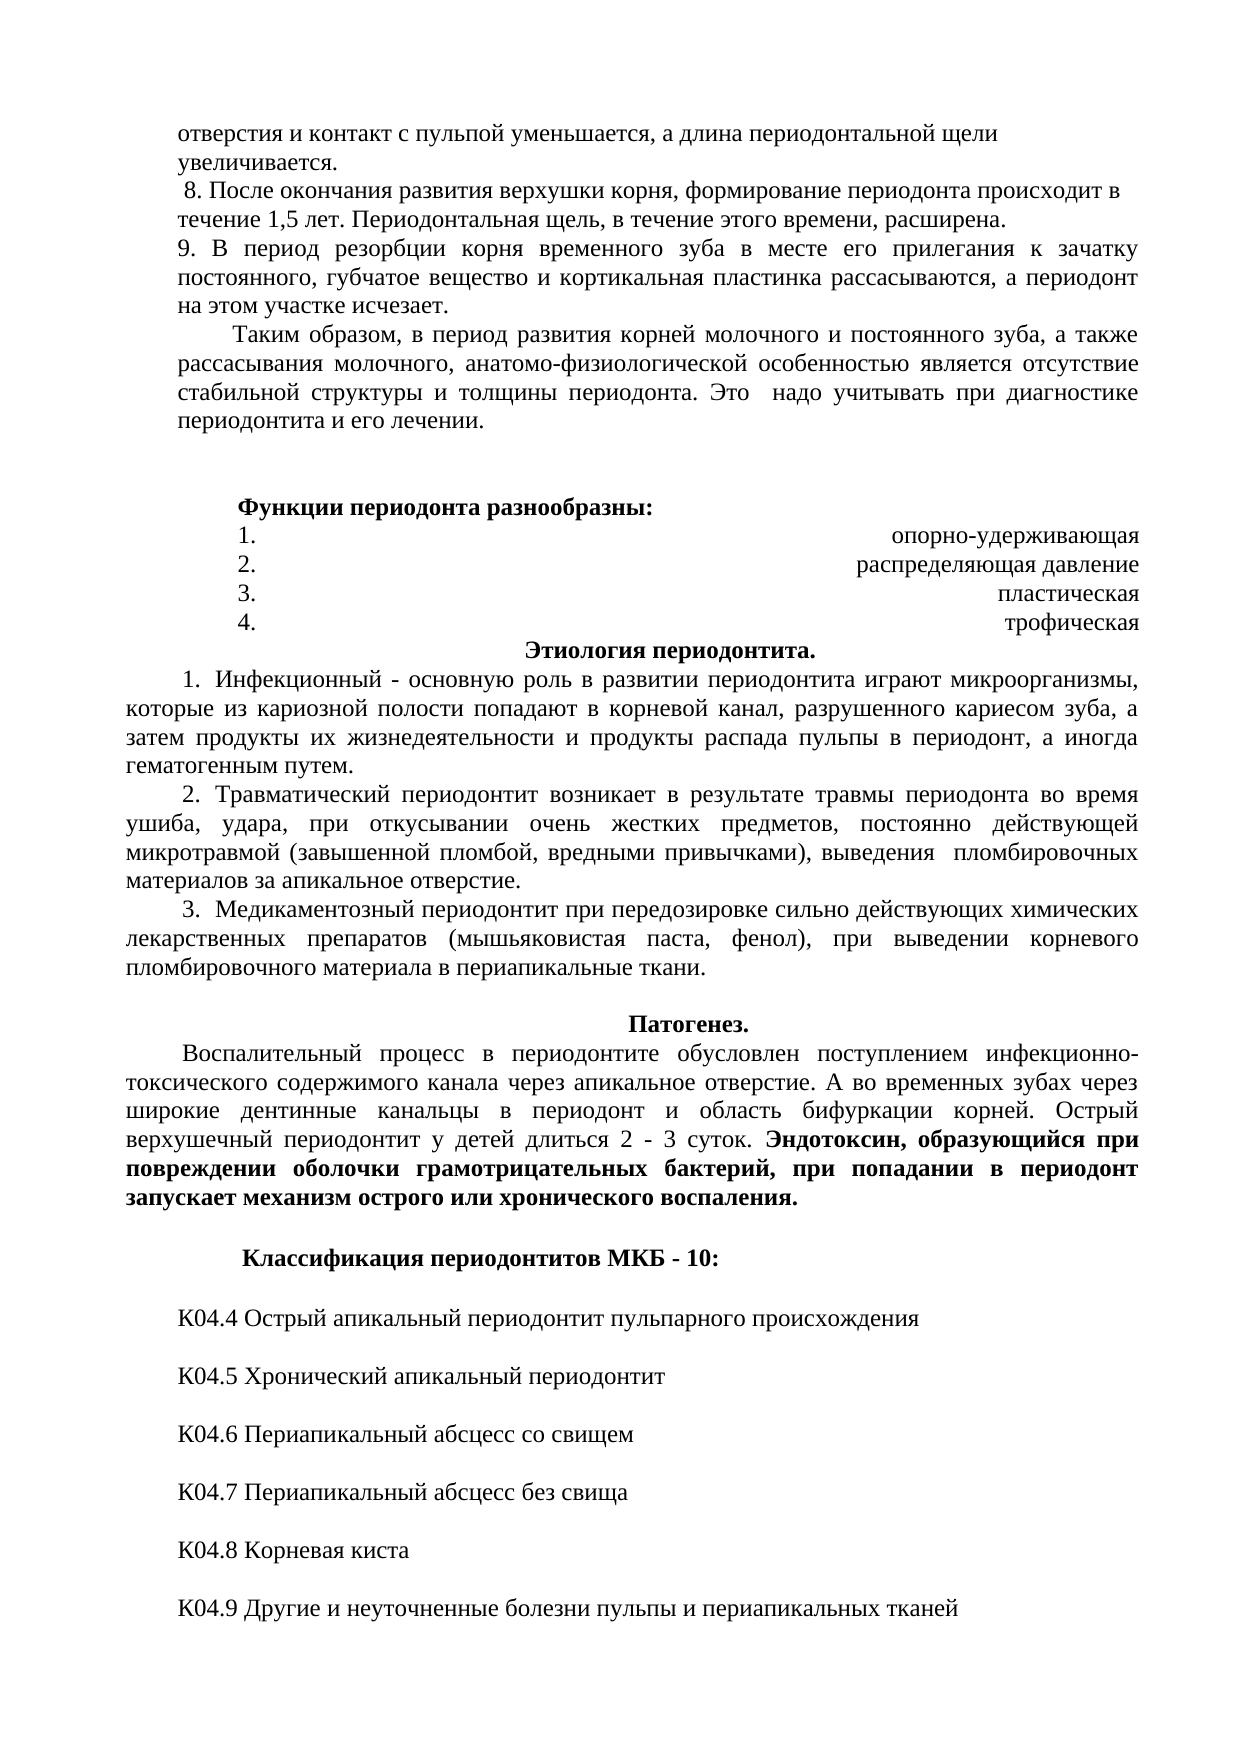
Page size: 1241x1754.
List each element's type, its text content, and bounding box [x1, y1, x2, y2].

list пластическая [198, 578, 1139, 607]
list трофическая [198, 607, 1139, 636]
list Инфекционный - основную роль в развитии периодонтита играют микроорганизмы, которые из кариозной полости попадают в корневой канал, разрушенного кариесом зуба, а затем продукты их жизнедеятельности и продукты распада пульпы в периодонт, а иногда гематогенным путем. [126, 664, 1139, 779]
text К04.6 Периапикальный абсцесс со свищем [177, 1419, 1152, 1448]
list Медикаментозный периодонтит при передозировке сильно действующих химических лекарственных препаратов (мышьяковистая паста, фенол), при выведении корневого пломбировочного материала в периапикальные ткани. [126, 894, 1139, 981]
text К04.5 Хронический апикальный периодонтит [177, 1361, 1152, 1390]
text Патогенез. [198, 1009, 1139, 1038]
text Этиология периодонтита. [200, 636, 1139, 664]
text К04.8 Корневая киста [177, 1535, 1152, 1563]
text Таким образом, в период развития корней молочного и постоянного зуба, а также рассасывания молочного, анатомо-физиологической особенностью является отсутствие стабильной структуры и толщины периодонта. Это надо учитывать при диагностике периодонтита и его лечении. [177, 319, 1139, 434]
text Функции периодонта разнообразны: [198, 492, 1139, 521]
text К04.4 Острый апикальный периодонтит пульпарного происхождения [177, 1303, 1152, 1332]
text 8. После окончания развития верхушки корня, формирование периодонта происходит в течение 1,5 лет. Периодонтальная щель, в течение этого времени, расширена. [177, 176, 1152, 233]
text 9. В период резорбции корня временного зуба в месте его прилегания к зачатку постоянного, губчатое вещество и кортикальная пластинка рассасываются, а периодонт на этом участке исчезает. [177, 233, 1139, 319]
text К04.9 Другие и неуточненные болезни пульпы и периапикальных тканей [177, 1593, 1152, 1621]
text Воспалительный процесс в периодонтите обусловлен поступлением инфекционно-токсического содержимого канала через апикальное отверстие. А во временных зубах через широкие дентинные канальцы в периодонт и область бифуркации корней. Острый верхушечный периодонтит у детей длиться 2 - 3 суток. Эндотоксин, образующийся при повреждении оболочки грамотрицательных бактерий, при попадании в периодонт запускает механизм острого или хронического воспаления. [126, 1038, 1139, 1211]
text К04.7 Периапикальный абсцесс без свища [177, 1477, 1152, 1506]
text Классификация периодонтитов МКБ - 10: [177, 1240, 1152, 1274]
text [177, 118, 1152, 176]
list опорно-удерживающая [198, 521, 1139, 549]
list распределяющая давление [198, 549, 1139, 578]
list Травматический периодонтит возникает в результате травмы периодонта во время ушиба, удара, при откусывании очень жестких предметов, постоянно действующей микротравмой (завышенной пломбой, вредными привычками), выведения пломбировочных материалов за апикальное отверстие. [126, 779, 1139, 894]
